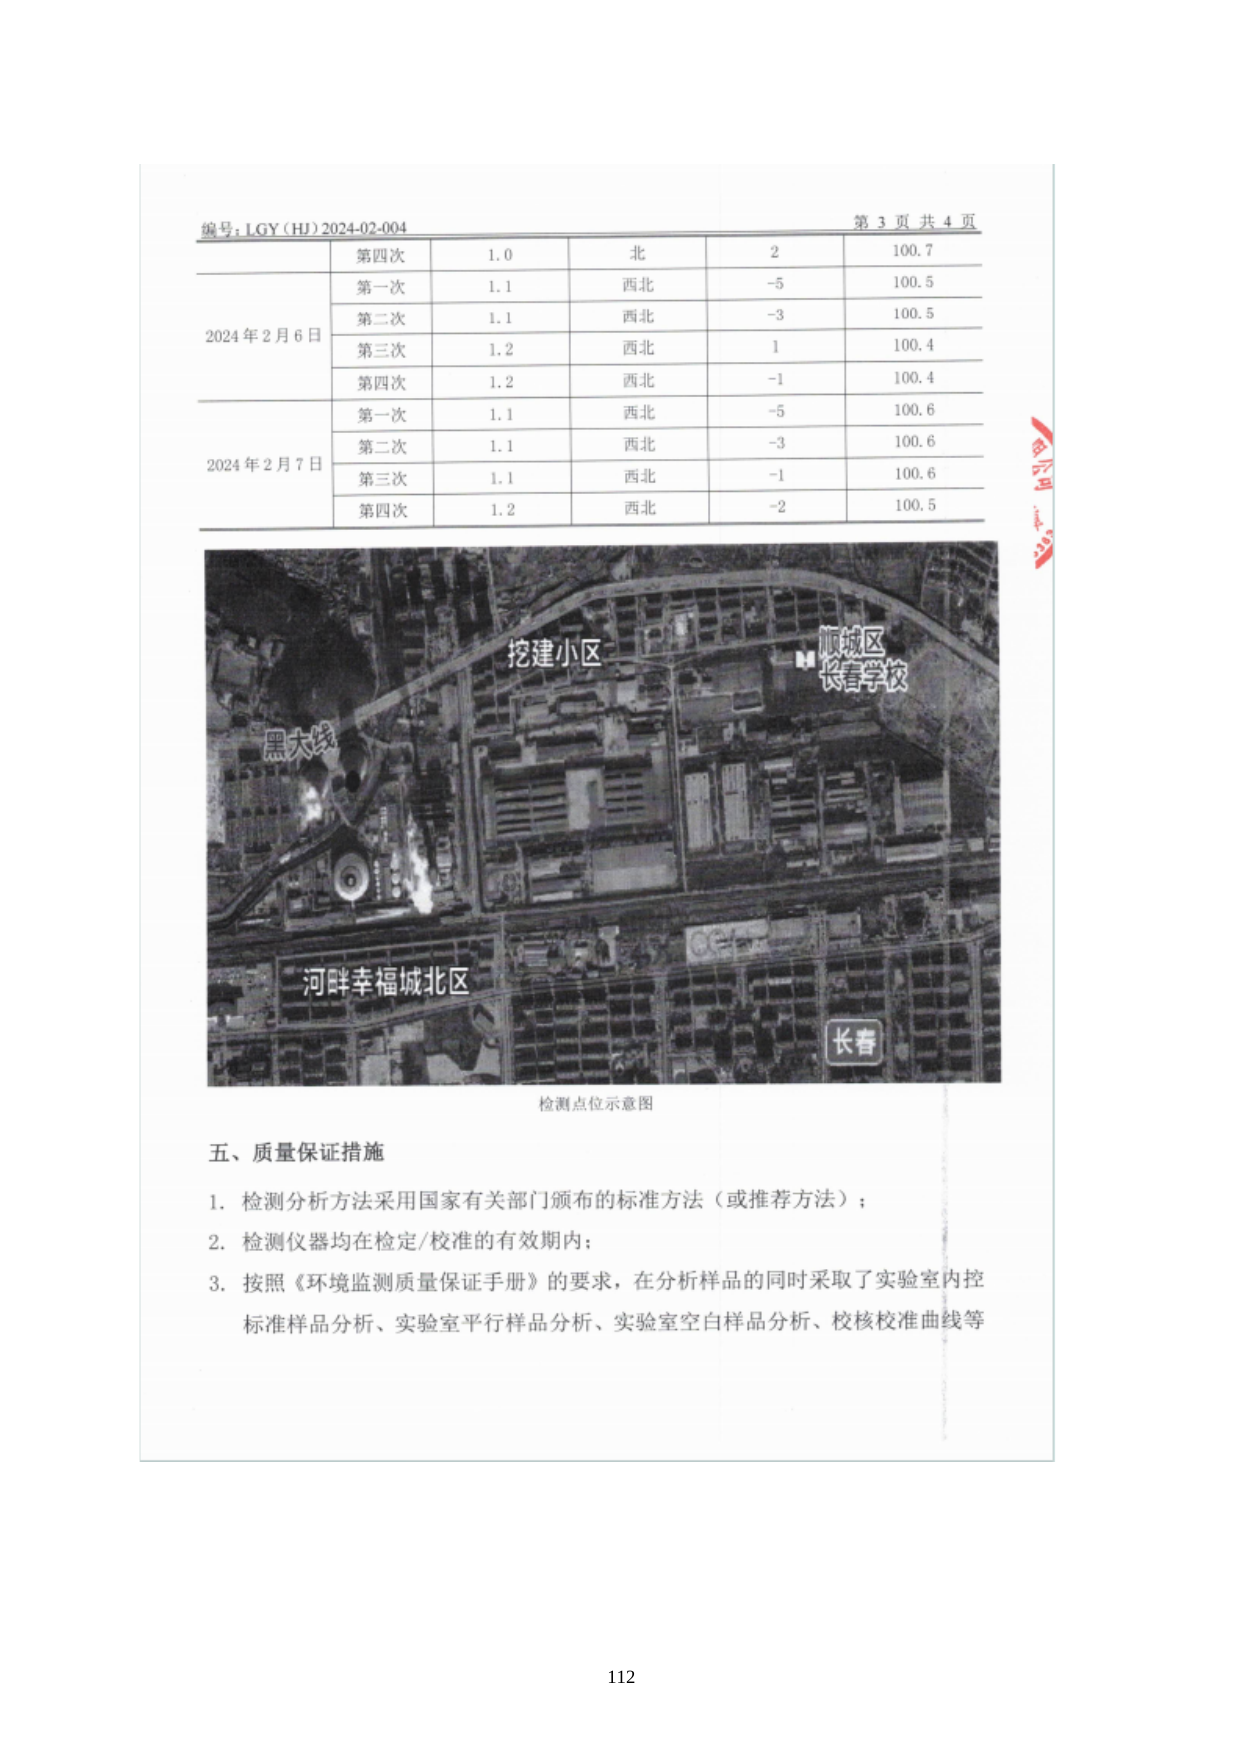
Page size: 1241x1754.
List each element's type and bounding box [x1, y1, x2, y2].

picture [139, 164, 1056, 1462]
